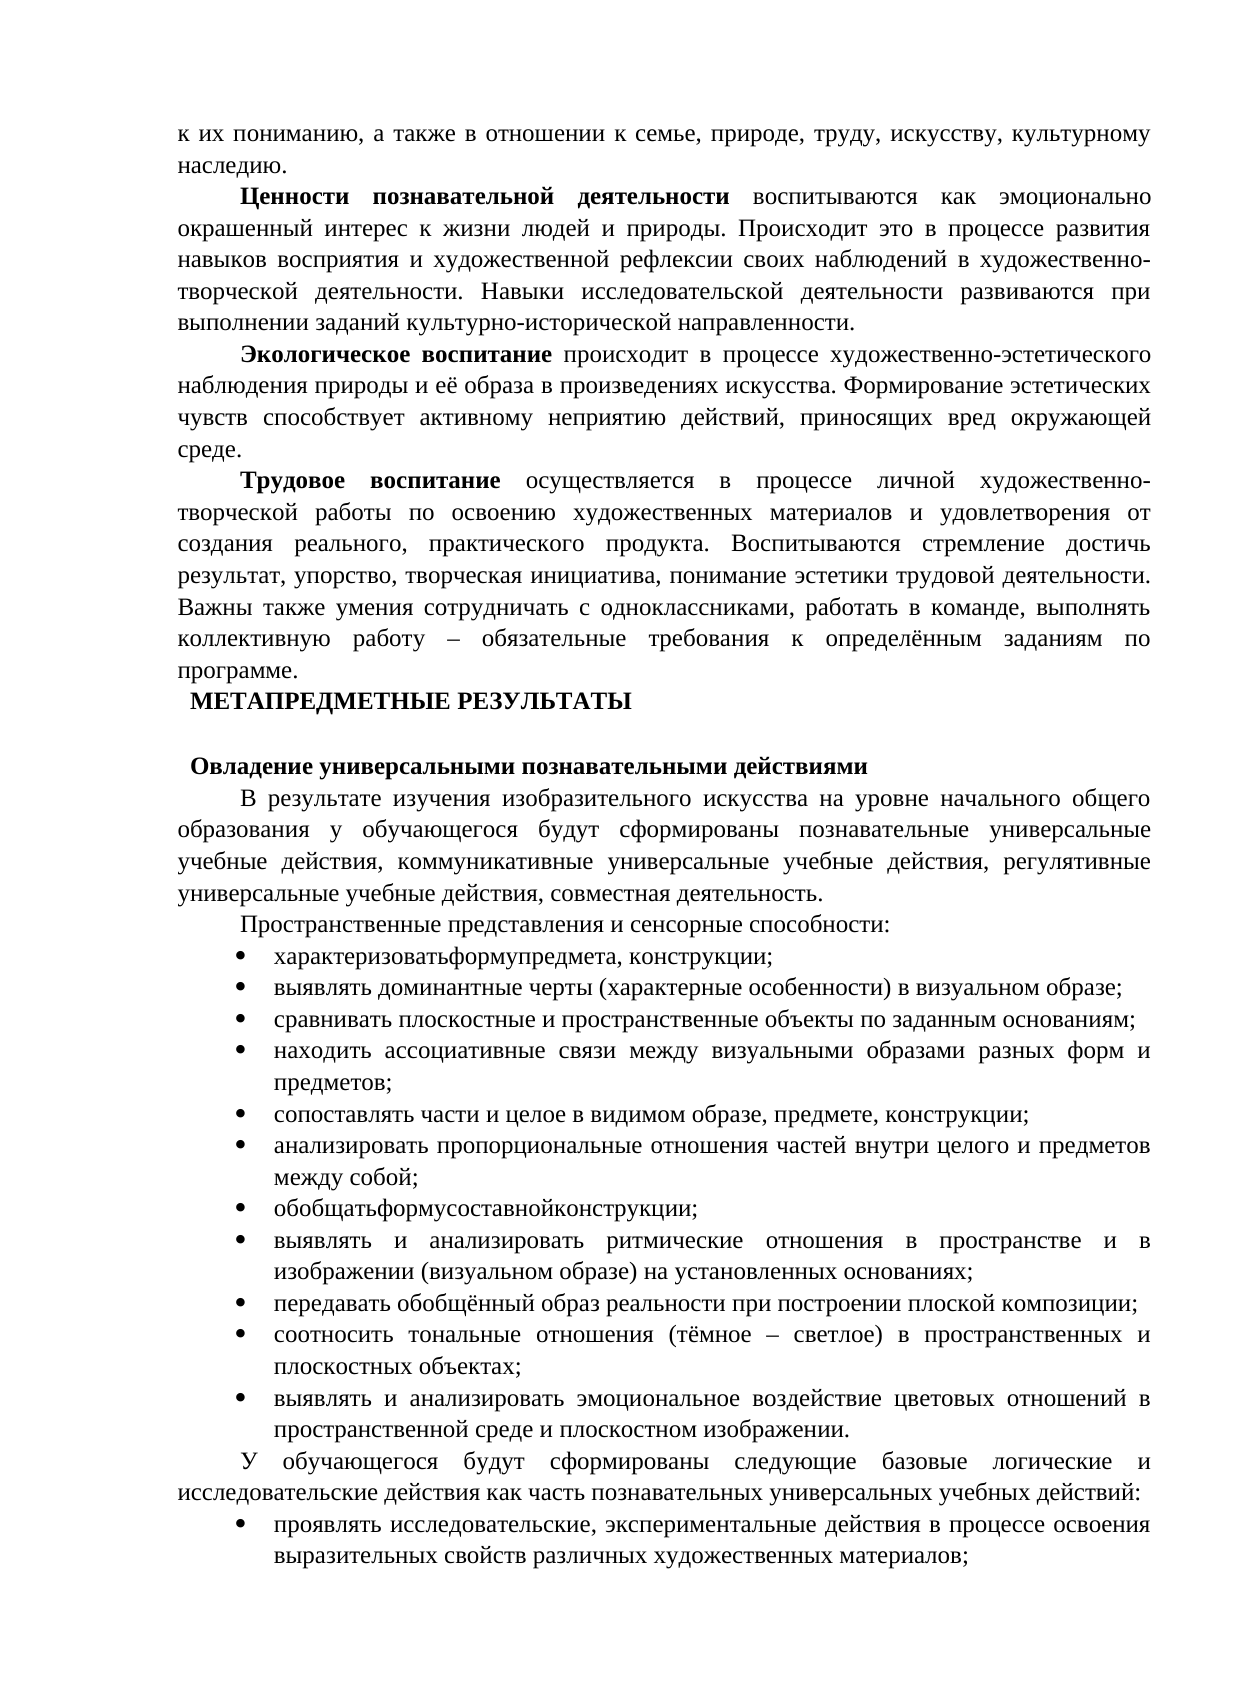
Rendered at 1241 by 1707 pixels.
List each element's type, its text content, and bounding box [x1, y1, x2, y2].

list сравнивать плоскостные и пространственные объекты по заданным основаниям; [236, 1004, 1152, 1033]
list выявлять и анализировать ритмические отношения в пространстве и в изображении (визуальном образе) на установленных основаниях; [236, 1225, 1152, 1285]
list анализировать пропорциональные отношения частей внутри целого и предметов между собой; [236, 1130, 1152, 1191]
text Пространственные представления и сенсорные способности: [177, 909, 1152, 938]
text Экологическое воспитание происходит в процессе художественно-эстетического наблюдения природы и её образа в произведениях искусства. Формирование эстетических чувств способствует активному неприятию действий, приносящих вред окружающей среде. [177, 339, 1152, 462]
list соотносить тональные отношения (тёмное – светлое) в пространственных и плоскостных объектах; [236, 1319, 1152, 1380]
list выявлять доминантные черты (характерные особенности) в визуальном образе; [236, 972, 1152, 1001]
text Овладение универсальными познавательными действиями [190, 751, 1152, 780]
list выявлять и анализировать эмоциональное воздействие цветовых отношений в пространственной среде и плоскостном изображении. [236, 1383, 1152, 1443]
text МЕТАПРЕДМЕТНЫЕ РЕЗУЛЬТАТЫ [190, 686, 1152, 715]
text У обучающегося будут сформированы следующие базовые логические и исследовательские действия как часть познавательных универсальных учебных действий: [177, 1446, 1152, 1506]
list проявлять исследовательские, экспериментальные действия в процессе освоения выразительных свойств различных художественных материалов; [236, 1509, 1152, 1569]
text В результате изучения изобразительного искусства на уровне начального общего образования у обучающегося будут сформированы познавательные универсальные учебные действия, коммуникативные универсальные учебные действия, регулятивные универсальные учебные действия, совместная деятельность. [177, 783, 1152, 906]
list передавать обобщённый образ реальности при построении плоской композиции; [236, 1288, 1152, 1317]
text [177, 118, 1152, 178]
list обобщатьформусоставнойконструкции; [236, 1193, 1152, 1222]
list характеризоватьформупредмета, конструкции; [236, 941, 1152, 969]
list находить ассоциативные связи между визуальными образами разных форм и предметов; [236, 1036, 1152, 1096]
list сопоставлять части и целое в видимом образе, предмете, конструкции; [236, 1099, 1152, 1127]
text Ценности познавательной деятельности воспитываются как эмоционально окрашенный интерес к жизни людей и природы. Происходит это в процессе развития навыков восприятия и художественной рефлексии своих наблюдений в художественно-творческой деятельности. Навыки исследовательской деятельности развиваются при выполнении заданий культурно-исторической направленности. [177, 181, 1152, 336]
text Трудовое воспитание осуществляется в процессе личной художественно-творческой работы по освоению художественных материалов и удовлетворения от создания реального, практического продукта. Воспитываются стремление достичь результат, упорство, творческая инициатива, понимание эстетики трудовой деятельности. Важны также умения сотрудничать с одноклассниками, работать в команде, выполнять коллективную работу – обязательные требования к определённым заданиям по программе. [177, 465, 1152, 683]
